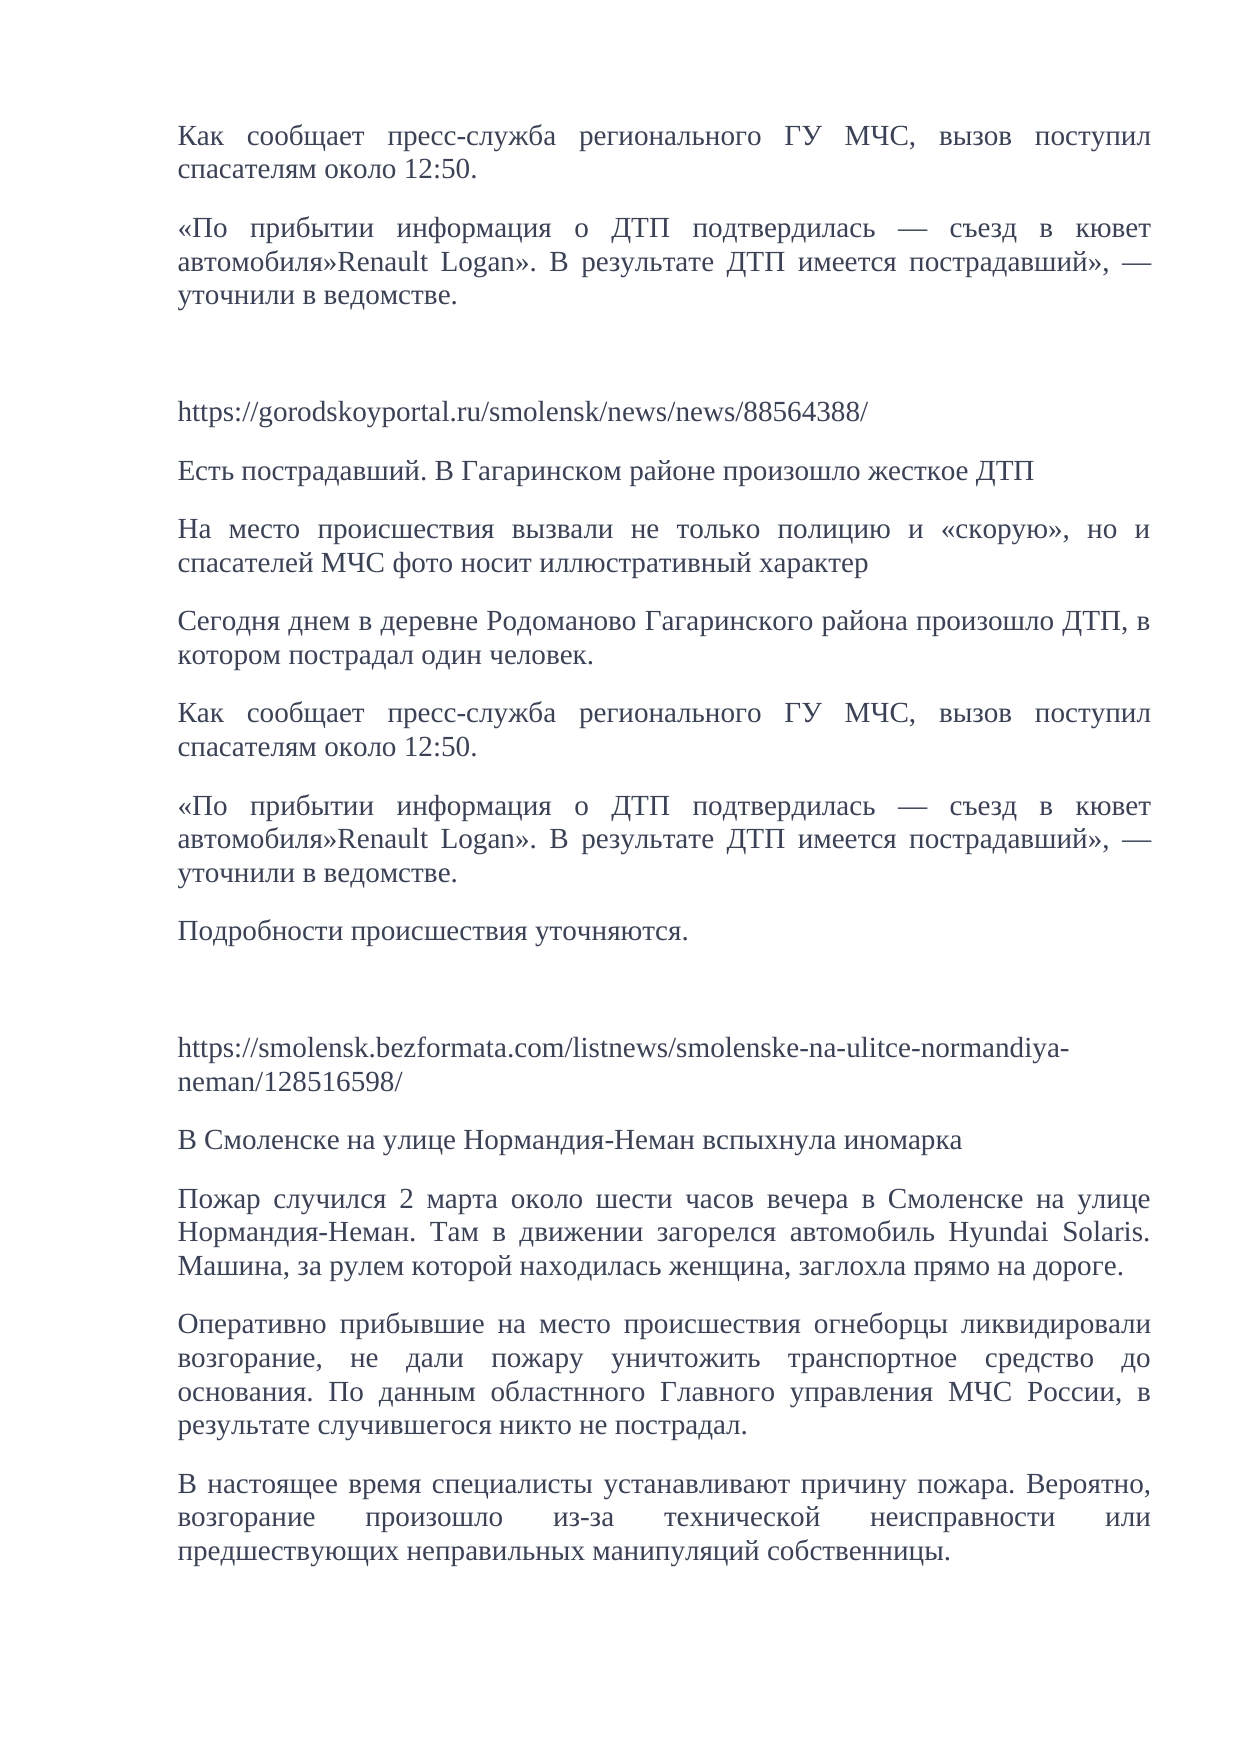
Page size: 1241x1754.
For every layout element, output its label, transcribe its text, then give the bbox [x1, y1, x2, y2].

text «По прибытии информация о ДТП подтвердилась — съезд в кювет автомобиля»Renault Logan». В результате ДТП имеется пострадавший», — уточнили в ведомстве. [177, 210, 1152, 311]
text Оперативно прибывшие на место происшествия огнеборцы ликвидировали возгорание, не дали пожару уничтожить транспортное средство до основания. По данным областнного Главного управления МЧС России, в результате случившегося никто не пострадал. [177, 1307, 1152, 1441]
text Есть пострадавший. В Гагаринском районе произошло жесткое ДТП [177, 453, 1152, 486]
text https://gorodskoyportal.ru/smolensk/news/news/88564388/ [177, 394, 1152, 428]
text Пожар случился 2 марта около шести часов вечера в Смоленске на улице Нормандия-Неман. Там в движении загорелся автомобиль Hyundai Solaris. Машина, за рулем которой находилась женщина, заглохла прямо на дороге. [177, 1181, 1152, 1282]
text https://smolensk.bezformata.com/listnews/smolenske-na-ulitce-normandiya-neman/128516598/ [177, 1030, 1152, 1097]
text На место происшествия вызвали не только полицию и «скорую», но и спасателей МЧС фото носит иллюстративный характер [177, 511, 1152, 578]
text В настоящее время специалисты устанавливают причину пожара. Вероятно, возгорание произошло из-за технической неисправности или предшествующих неправильных манипуляций собственницы. [177, 1466, 1152, 1566]
text «По прибытии информация о ДТП подтвердилась — съезд в кювет автомобиля»Renault Logan». В результате ДТП имеется пострадавший», — уточнили в ведомстве. [177, 788, 1152, 888]
text В Смоленске на улице Нормандия-Неман вспыхнула иномарка [177, 1122, 1152, 1156]
text Как сообщает пресс-служба регионального ГУ МЧС, вызов поступил спасателям около 12:50. [177, 118, 1152, 185]
text Как сообщает пресс-служба регионального ГУ МЧС, вызов поступил спасателям около 12:50. [177, 696, 1152, 763]
text Подробности происшествия уточняются. [177, 913, 1152, 947]
text Сегодня днем в деревне Родоманово Гагаринского района произошло ДТП, в котором пострадал один человек. [177, 603, 1152, 671]
